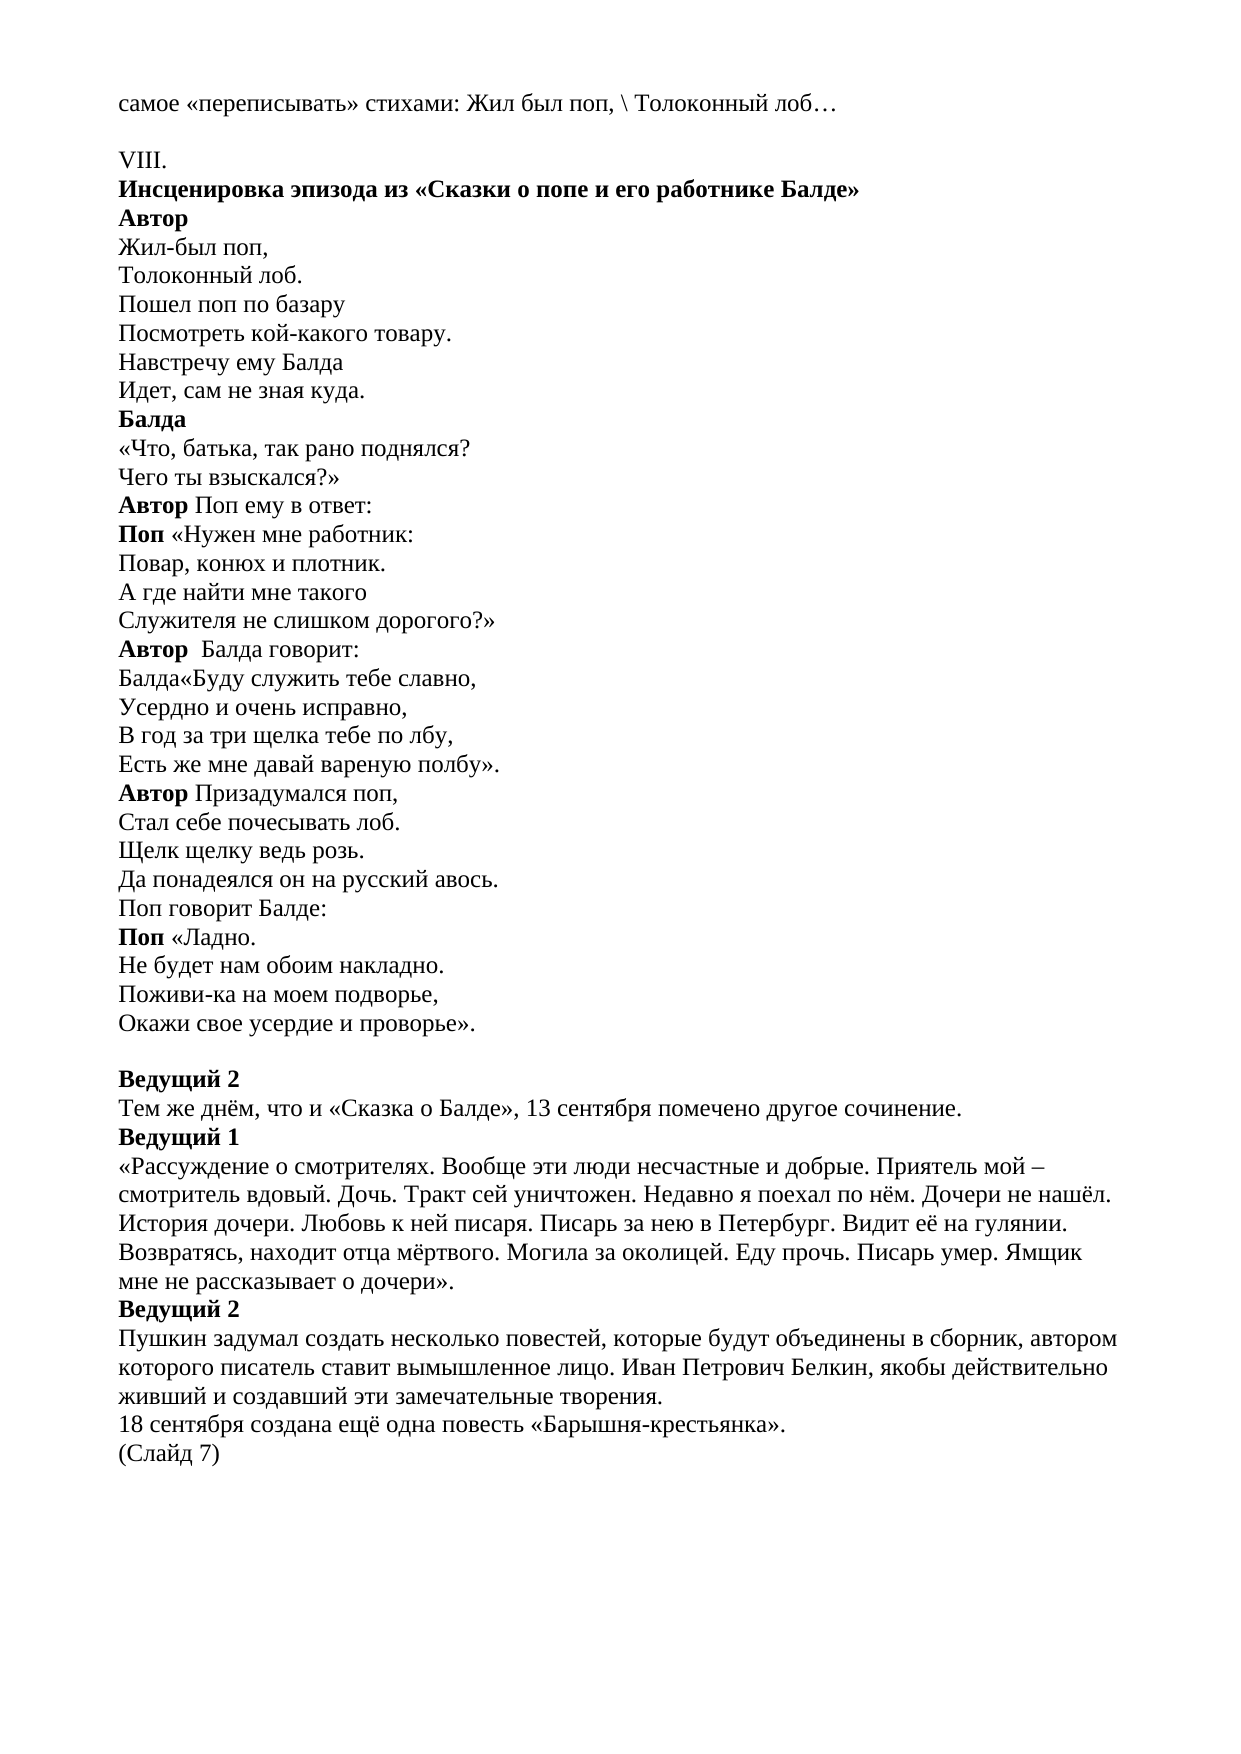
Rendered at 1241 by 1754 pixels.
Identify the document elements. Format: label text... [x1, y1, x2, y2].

text «Рассуждение о смотрителях. Вообще эти люди несчастные и добрые. Приятель мой – смотритель вдовый. Дочь. Тракт сей уничтожен. Недавно я поехал по нём. Дочери не нашёл. История дочери. Любовь к ней писаря. Писарь за нею в Петербург. Видит её на гулянии. Возвратясь, находит отца мёртвого. Могила за околицей. Еду прочь. Писарь умер. Ямщик мне не рассказывает о дочери». Ведущий 2 [118, 1151, 1122, 1323]
text Ведущий 2 [118, 1064, 1122, 1093]
text (Слайд 7) [118, 1438, 1122, 1495]
text VIII. Инсценировка эпизода из «Сказки о попе и его работнике Балде» Автор [118, 145, 1122, 232]
text Тем же днём, что и «Сказка о Балде», 13 сентября помечено другое сочинение. Ведущий 1 [118, 1093, 1122, 1151]
text Жил-был поп, Толоконный лоб. Пошел поп по базару Посмотреть кой-какого товару. Навстречу ему Балда Идет, сам не зная куда. Балда [118, 232, 1122, 433]
text «Что, батька, так рано поднялся? Чего ты взыскался?» Автор Поп ему в ответ: Поп «Нужен мне работник: Повар, конюх и плотник. А где найти мне такого Служителя не слишком дорогого?» Автор Балда говорит: Балда«Буду служить тебе славно, Усердно и очень исправно, В год за три щелка тебе по лбу, Есть же мне давай вареную полбу». Автор Призадумался поп, Стал себе почесывать лоб. Щелк щелку ведь розь. Да понадеялся он на русский авось. Поп говорит Балде: Поп «Ладно. Не будет нам обоим накладно. Поживи-ка на моем подворье, Окажи свое усердие и проворье». [118, 433, 1122, 1064]
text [118, 88, 1122, 145]
text Пушкин задумал создать несколько повестей, которые будут объединены в сборник, автором которого писатель ставит вымышленное лицо. Иван Петрович Белкин, якобы действительно живший и создавший эти замечательные творения. 18 сентября создана ещё одна повесть «Барышня-крестьянка». [118, 1323, 1122, 1438]
